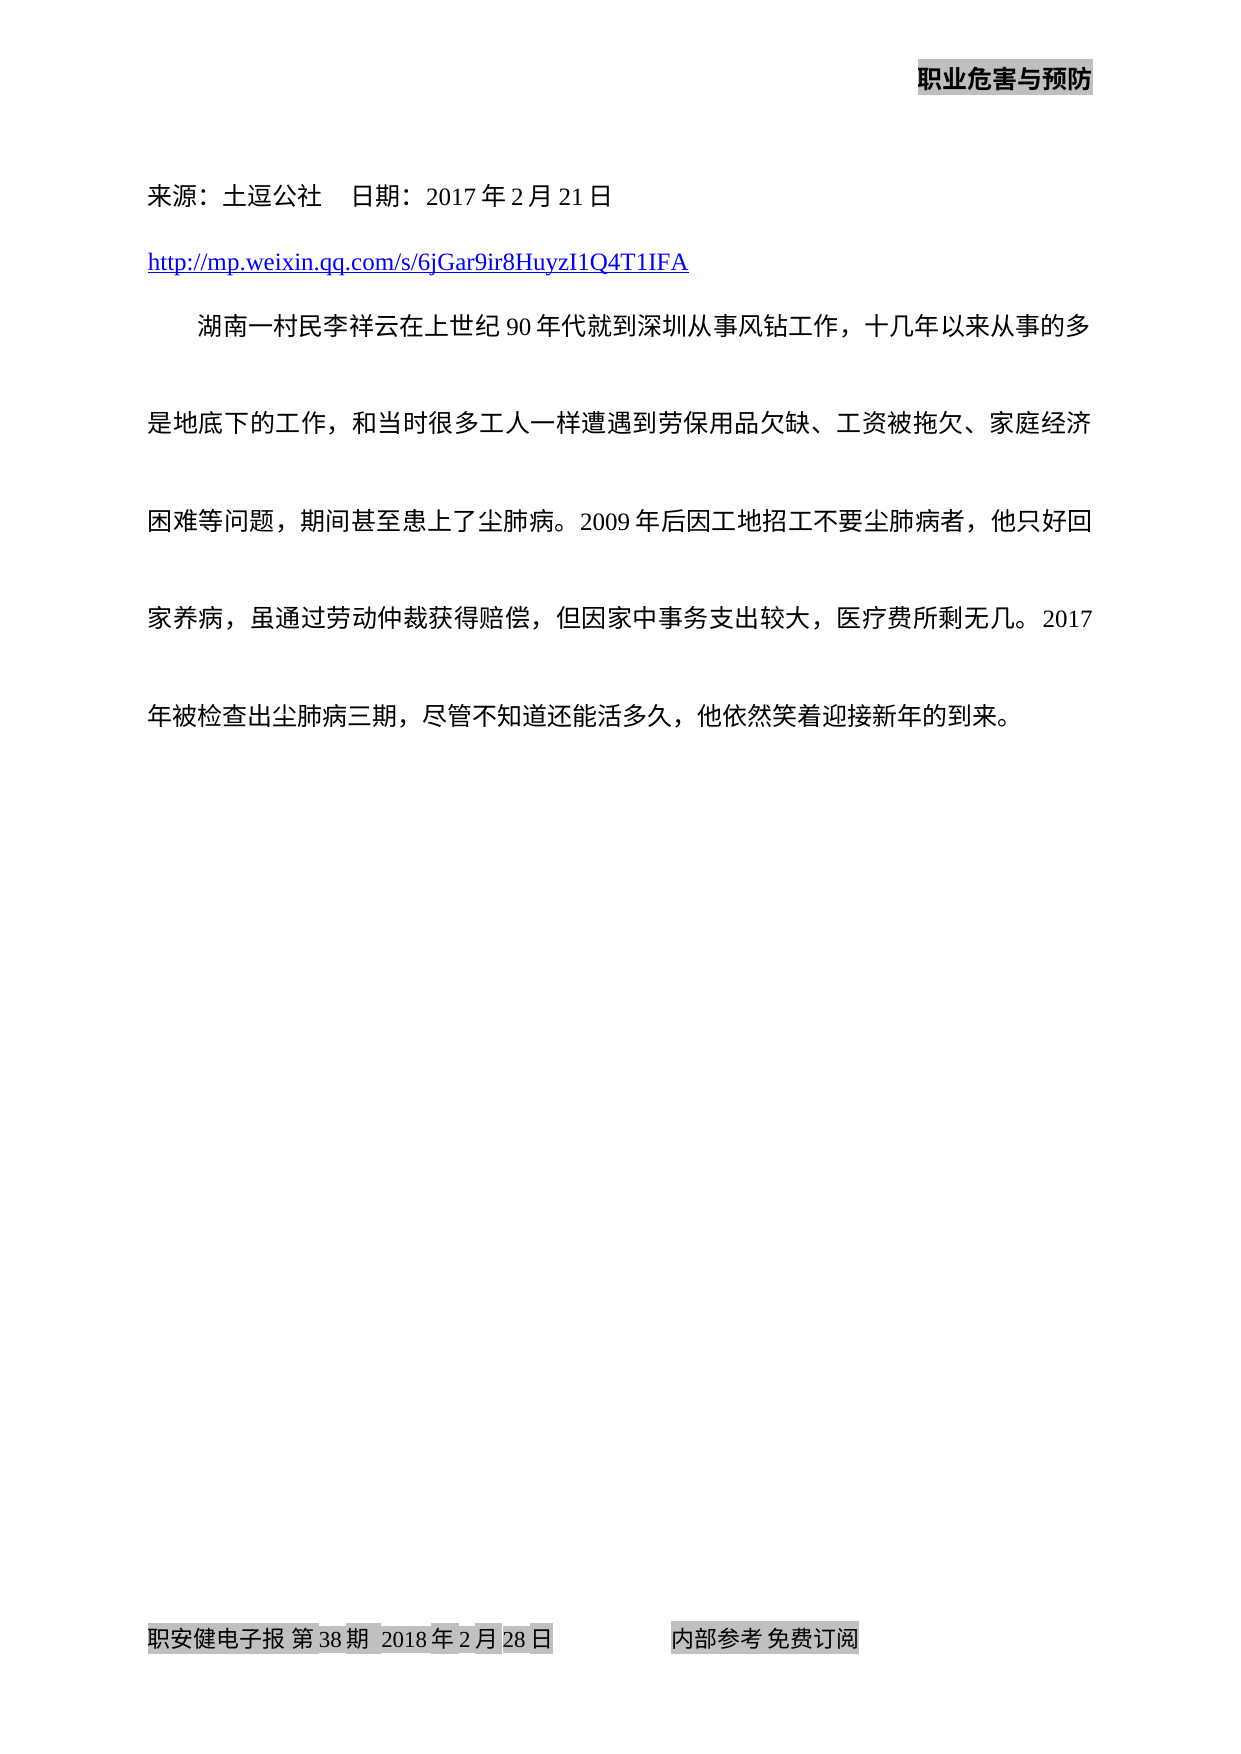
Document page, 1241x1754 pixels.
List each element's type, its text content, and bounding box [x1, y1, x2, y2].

text 湖南一村民李祥云在上世纪90年代就到深圳从事风钻工作，十几年以来从事的多是地底下的工作，和当时很多工人一样遭遇到劳保用品欠缺、工资被拖欠、家庭经济困难等问题，期间甚至患上了尘肺病。2009年后因工地招工不要尘肺病者，他只好回家养病，虽通过劳动仲裁获得赔偿，但因家中事务支出较大，医疗费所剩无几。2017年被检查出尘肺病三期，尽管不知道还能活多久，他依然笑着迎接新年的到来。 [148, 292, 1092, 747]
text 来源：土逗公社 日期：2017年2月21日 [148, 162, 1092, 227]
text http://mp.weixin.qq.com/s/6jGar9ir8HuyzI1Q4T1IFA [148, 245, 1092, 278]
